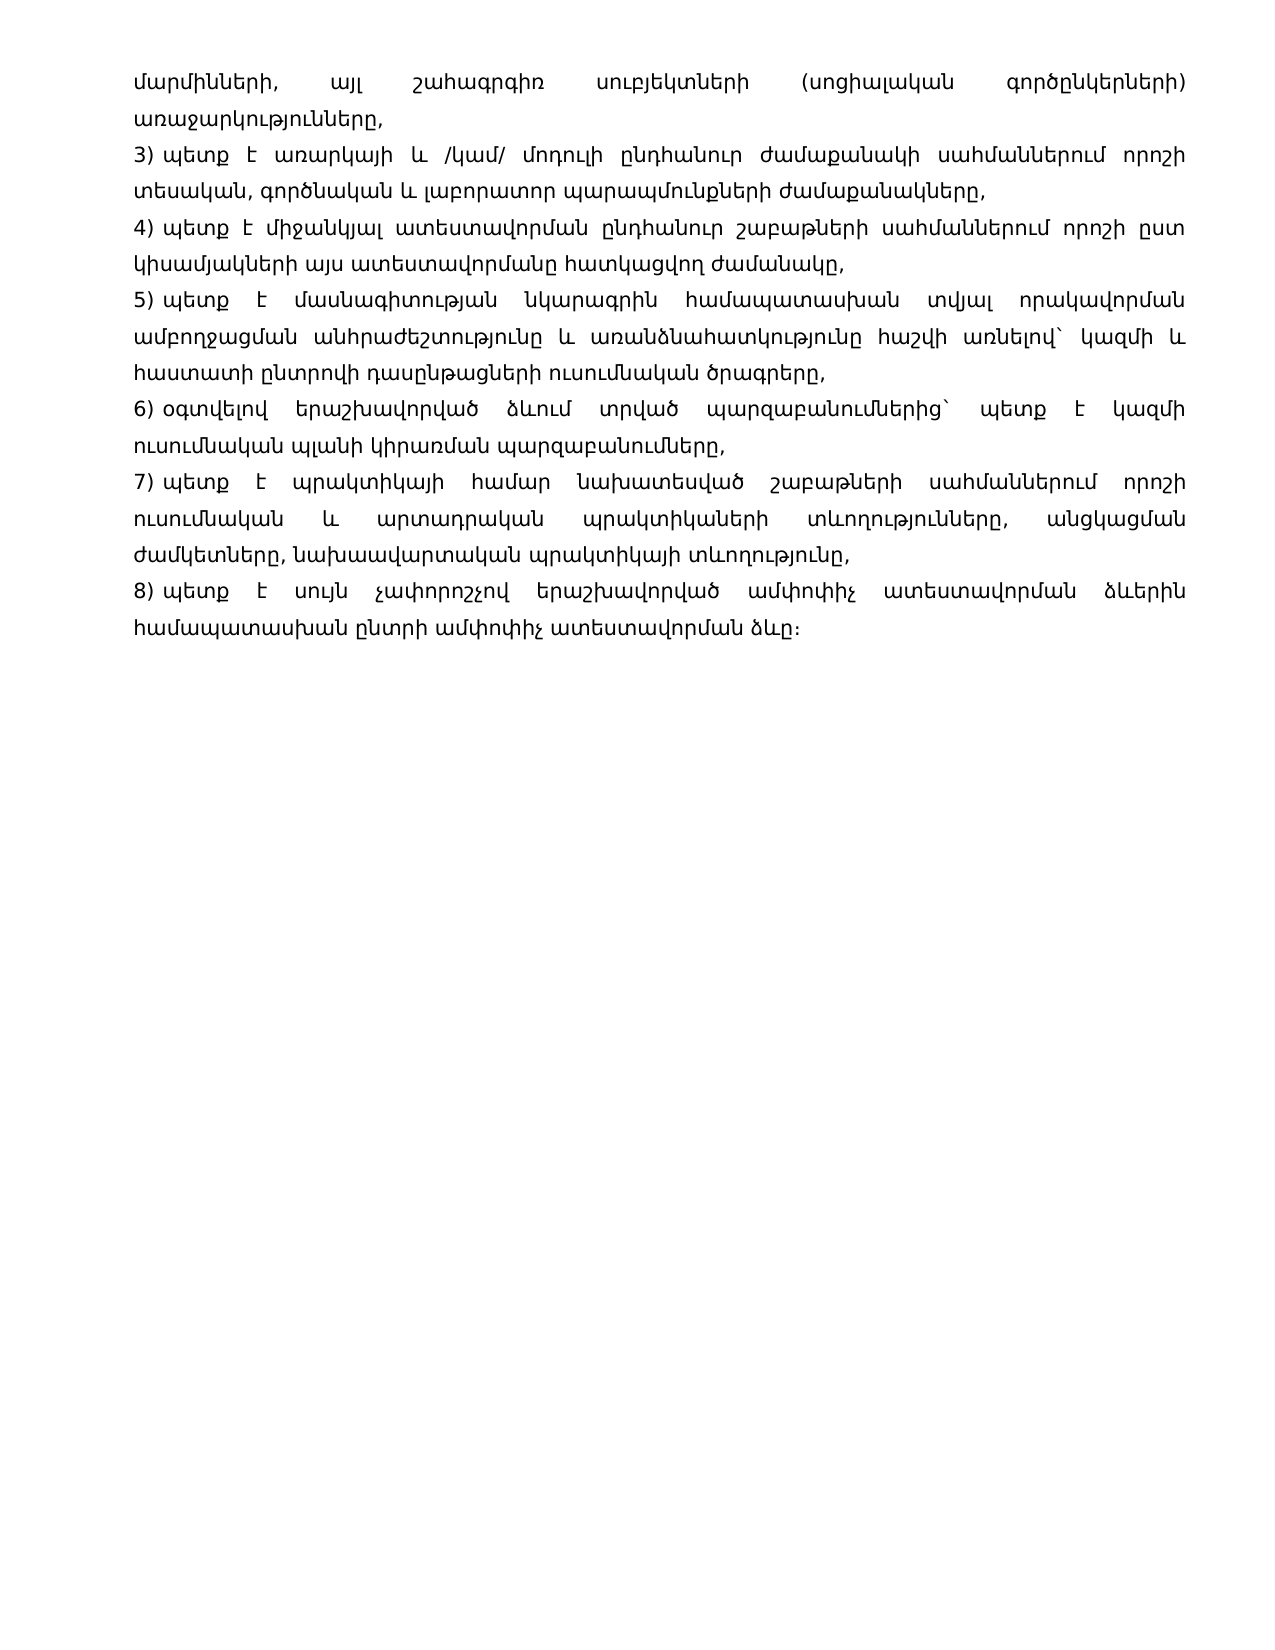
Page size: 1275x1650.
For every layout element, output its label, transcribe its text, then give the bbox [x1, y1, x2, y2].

list օգտվելով երաշխավորված ձևում տրված պարզաբանումներից` պետք է կազմի ուսումնական պլանի կիրառման պարզաբանումները, [133, 397, 1186, 458]
list պետք է մասնագիտության նկարագրին համապատասխան տվյալ որակավորման ամբողջացման անհրաժեշտությունը և առանձնահատկությունը հաշվի առնելով` կազմի և հաստատի ընտրովի դասընթացների ուսումնական ծրագրերը, [133, 288, 1186, 385]
list պետք է առարկայի և /կամ/ մոդուլի ընդհանուր ժամաքանակի սահմաններում որոշի տեսական, գործնական և լաբորատոր պարապմունքների ժամաքանակները, [133, 143, 1186, 204]
list պետք է պրակտիկայի համար նախատեսված շաբաթների սահմաններում որոշի ուսումնական և արտադրական պրակտիկաների տևողությունները, անցկացման ժամկետները, նախաավարտական պրակտիկայի տևողությունը, [133, 470, 1186, 567]
list պետք է սույն չափորոշչով երաշխավորված ամփոփիչ ատեստավորման ձևերին համապատասխան ընտրի ամփոփիչ ատեստավորման ձևը։ [133, 579, 1186, 640]
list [133, 70, 1186, 131]
list պետք է միջանկյալ ատեստավորման ընդհանուր շաբաթների սահմաններում որոշի ըստ կիսամյակների այս ատեստավորմանը հատկացվող ժամանակը, [133, 216, 1186, 276]
